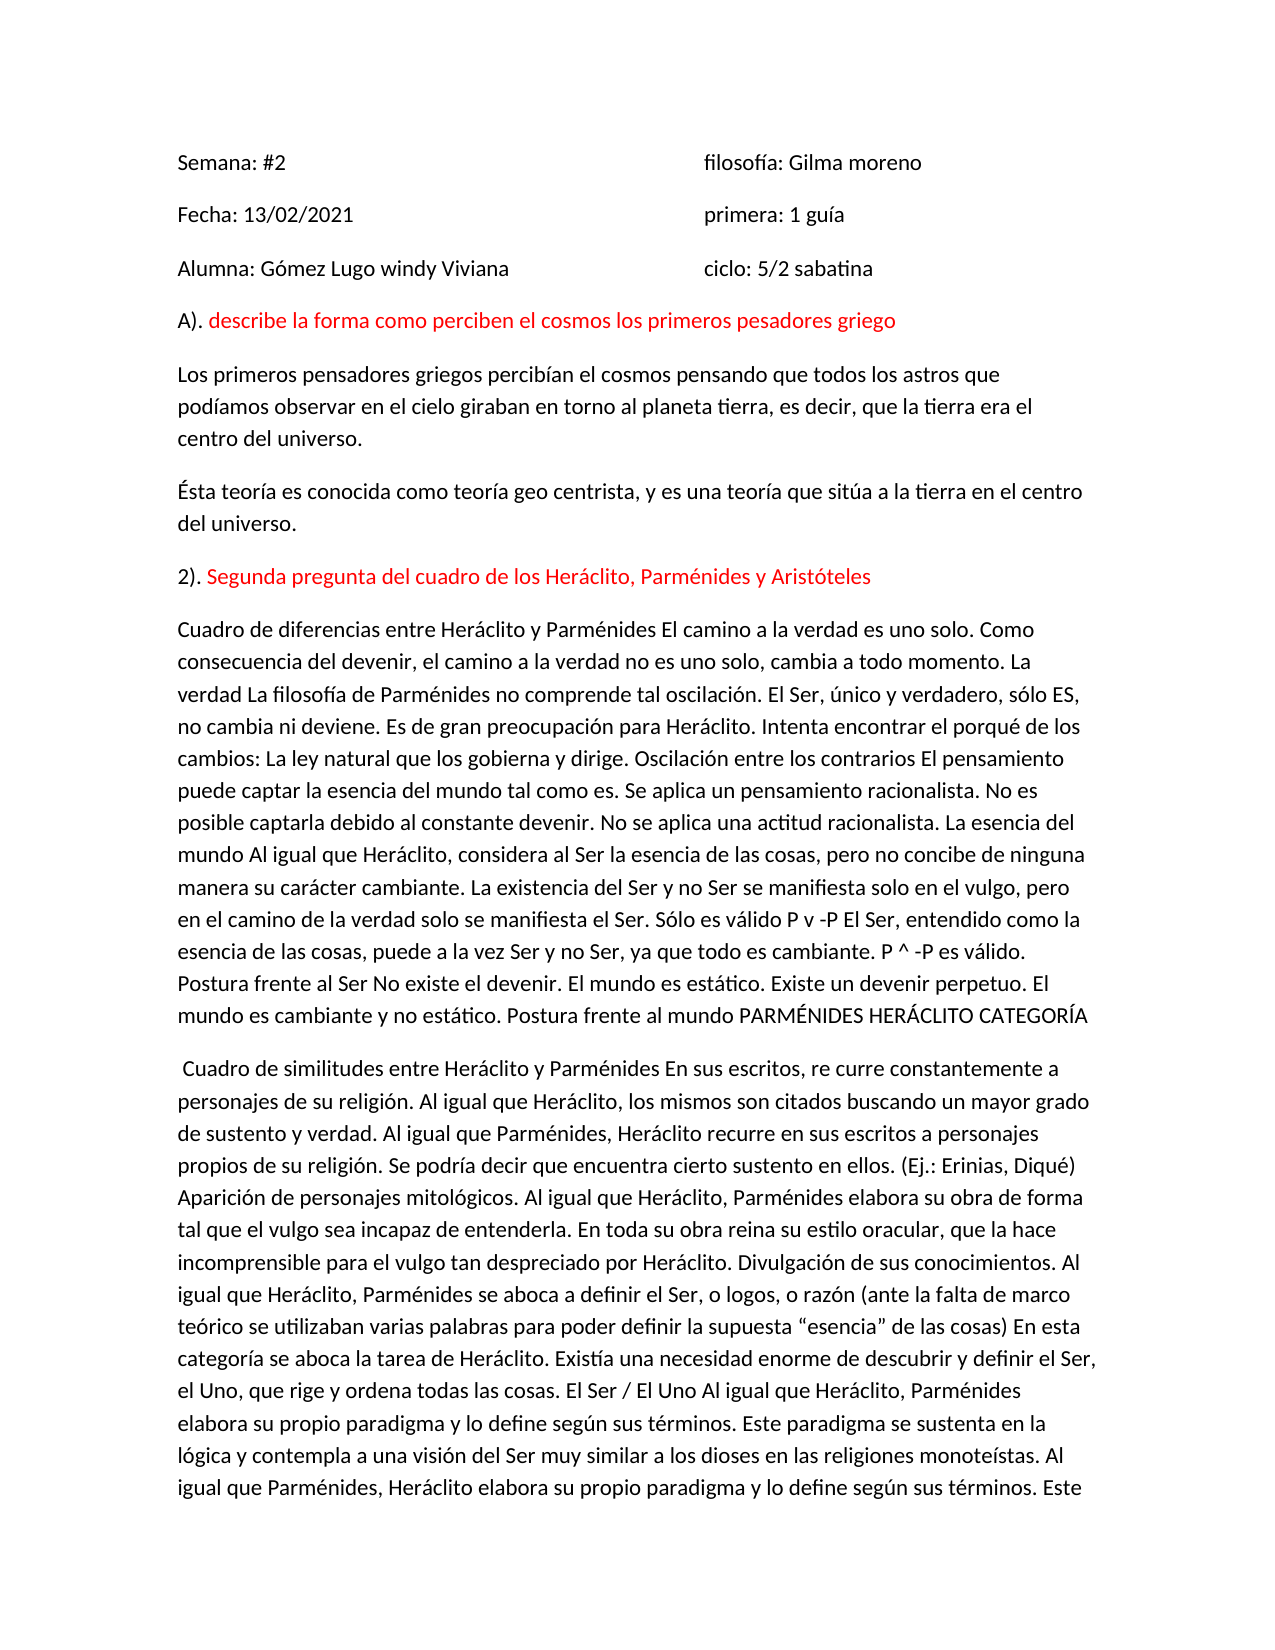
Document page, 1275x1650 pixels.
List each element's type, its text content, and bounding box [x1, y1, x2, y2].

text Alumna: Gómez Lugo windy Viviana ciclo: 5/2 sabatina [177, 254, 1098, 282]
text 2). Segunda pregunta del cuadro de los Heráclito, Parménides y Aristóteles [177, 562, 1098, 590]
text Los primeros pensadores griegos percibían el cosmos pensando que todos los astros que podíamos observar en el cielo giraban en torno al planeta tierra, es decir, que la tierra era el centro del universo. [177, 360, 1098, 452]
text A). describe la forma como perciben el cosmos los primeros pesadores griego [177, 307, 1098, 335]
text Semana: #2 filosofía: Gilma moreno [177, 148, 1098, 176]
text Fecha: 13/02/2021 primera: 1 guía [177, 201, 1098, 229]
text Cuadro de diferencias entre Heráclito y Parménides El camino a la verdad es uno solo. Como consecuencia del devenir, el camino a la verdad no es uno solo, cambia a todo momento. La verdad La filosofía de Parménides no comprende tal oscilación. El Ser, único y verdadero, sólo ES, no cambia ni deviene. Es de gran preocupación para Heráclito. Intenta encontrar el porqué de los cambios: La ley natural que los gobierna y dirige. Oscilación entre los contrarios El pensamiento puede captar la esencia del mundo tal como es. Se aplica un pensamiento racionalista. No es posible captarla debido al constante devenir. No se aplica una actitud racionalista. La esencia del mundo Al igual que Heráclito, considera al Ser la esencia de las cosas, pero no concibe de ninguna manera su carácter cambiante. La existencia del Ser y no Ser se manifiesta solo en el vulgo, pero en el camino de la verdad solo se manifiesta el Ser. Sólo es válido P v -P El Ser, entendido como la esencia de las cosas, puede a la vez Ser y no Ser, ya que todo es cambiante. P ^ -P es válido. Postura frente al Ser No existe el devenir. El mundo es estático. Existe un devenir perpetuo. El mundo es cambiante y no estático. Postura frente al mundo PARMÉNIDES HERÁCLITO CATEGORÍA [177, 615, 1098, 1029]
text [177, 1054, 1098, 1501]
text Ésta teoría es conocida como teoría geo centrista, y es una teoría que sitúa a la tierra en el centro del universo. [177, 477, 1098, 537]
